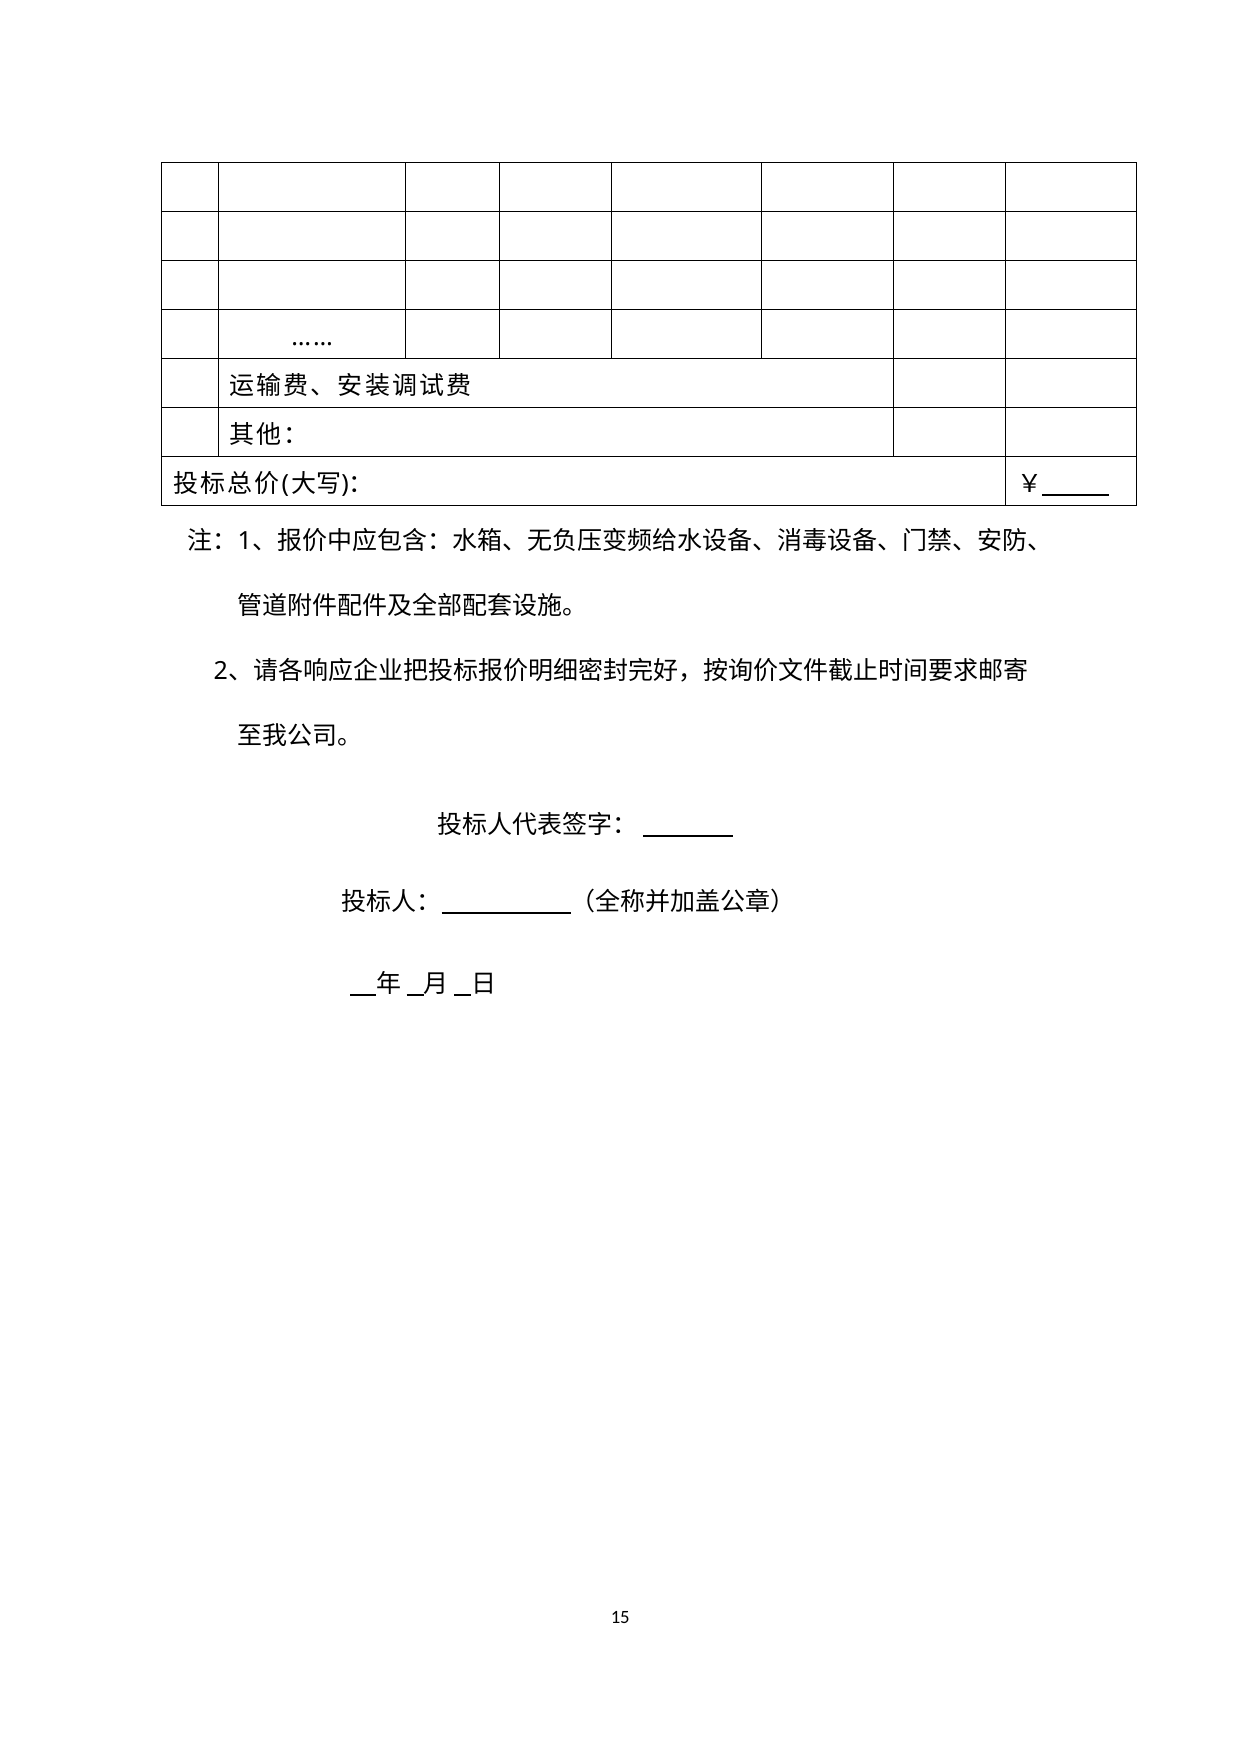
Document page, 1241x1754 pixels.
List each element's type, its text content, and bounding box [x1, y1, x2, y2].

table_cell [162, 261, 218, 309]
table_cell [612, 212, 761, 260]
table_cell [500, 310, 611, 358]
table_cell [894, 163, 1005, 211]
table_cell [612, 310, 761, 358]
table_cell [1006, 310, 1136, 358]
table_cell [762, 163, 893, 211]
table_cell [500, 163, 611, 211]
table_cell [500, 212, 611, 260]
text 年 月 日 [187, 949, 1053, 1014]
table_cell [162, 359, 218, 407]
table_cell [894, 261, 1005, 309]
table_cell [1006, 163, 1136, 211]
table_cell [219, 212, 405, 260]
table_cell [1006, 359, 1136, 407]
table_cell [406, 212, 499, 260]
table_cell [1006, 261, 1136, 309]
table_cell 其他： [219, 408, 893, 456]
table_cell [894, 408, 1005, 456]
table_cell [162, 212, 218, 260]
table_cell [762, 212, 893, 260]
text 2、请各响应企业把投标报价明细密封完好，按询价文件截止时间要求邮寄至我公司。 [187, 636, 1053, 766]
table_cell ￥ [1006, 457, 1136, 505]
table_cell [219, 163, 405, 211]
table_cell [500, 261, 611, 309]
text 注：1、报价中应包含：水箱、无负压变频给水设备、消毒设备、门禁、安防、管道附件配件及全部配套设施。 [187, 506, 1053, 636]
table_cell [612, 163, 761, 211]
table_cell [762, 261, 893, 309]
table_cell [162, 163, 218, 211]
text 投标人代表签字： [187, 795, 1053, 843]
table_cell [894, 359, 1005, 407]
table_cell …… [219, 310, 405, 358]
table_cell [219, 261, 405, 309]
table_cell 投标总价(大写)： [162, 457, 1005, 505]
table_cell [406, 261, 499, 309]
table_cell [406, 163, 499, 211]
table_cell [894, 310, 1005, 358]
table_cell 运输费、安装调试费 [219, 359, 893, 407]
table_cell [1006, 408, 1136, 456]
table_cell [762, 310, 893, 358]
table_cell [406, 310, 499, 358]
table_cell [1006, 212, 1136, 260]
table_cell [612, 261, 761, 309]
table_cell [894, 212, 1005, 260]
table_cell [162, 408, 218, 456]
table_cell [162, 310, 218, 358]
text 投标人： （全称并加盖公章） [187, 872, 1053, 920]
